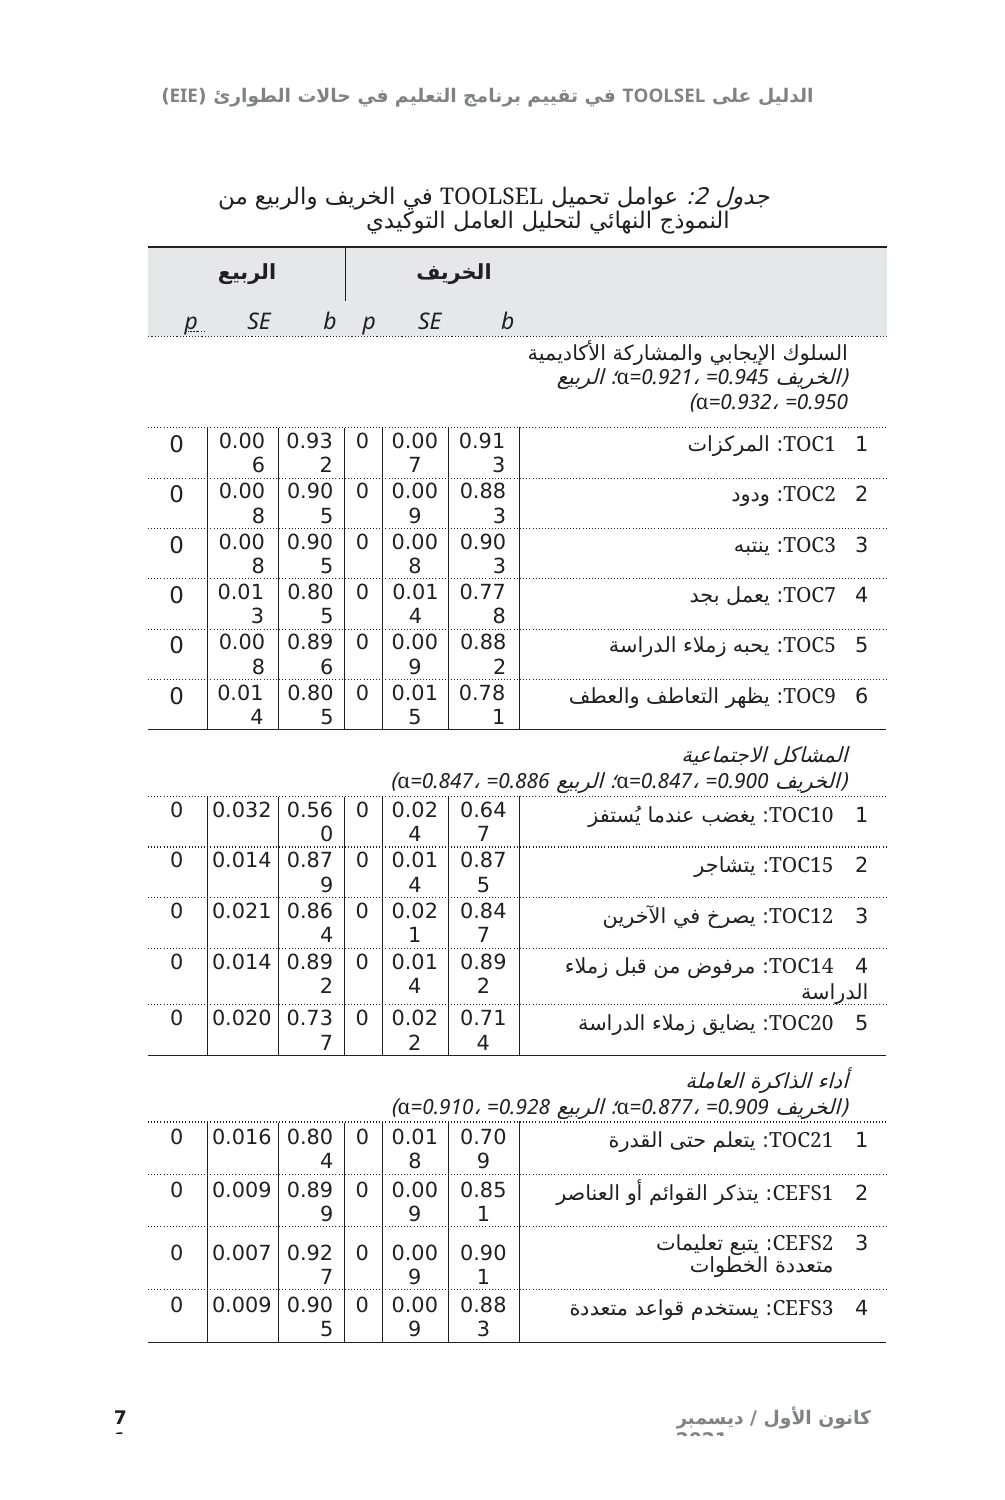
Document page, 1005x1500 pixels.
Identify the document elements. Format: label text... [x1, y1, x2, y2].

table_cell 0.008 [208, 629, 278, 679]
table_header 1 TOC21: يتعلم حتى القدرة [520, 1121, 886, 1174]
table_cell 0 [345, 1226, 382, 1289]
table_cell 0 [148, 578, 207, 629]
table_cell 0.014 [208, 948, 278, 1004]
table_cell 0.778 [449, 578, 519, 629]
table_header 0.913 [449, 427, 519, 478]
table_cell 0.883 [449, 478, 519, 528]
table_cell 0.008 [383, 528, 448, 578]
table_cell 0 [345, 629, 382, 679]
table_cell 3 CEFS2: يتبع تعليمات متعددة الخطوات [520, 1226, 886, 1289]
table_cell 0 [148, 1004, 207, 1055]
table_cell 0.892 [279, 948, 344, 1004]
table_cell 0 [345, 578, 382, 629]
table_cell 0.927 [279, 1226, 344, 1289]
table_header 0.709 [449, 1121, 519, 1174]
table_cell 0.009 [208, 1174, 278, 1226]
table_cell 5 TOC5: يحبه زملاء الدراسة [520, 629, 886, 679]
table_cell 0.847 [449, 897, 519, 948]
table_cell 0.851 [449, 1174, 519, 1226]
table_cell 0 [345, 679, 382, 729]
table_header 0.007 [383, 427, 448, 478]
text الدليل على TOOLSEL في تقييم برنامج التعليم في حالات الطوارئ (EIE) [124, 83, 851, 108]
table_cell 0.901 [449, 1226, 519, 1289]
table_cell 0.905 [279, 478, 344, 528]
table_cell 0.805 [279, 578, 344, 629]
table_cell 0.875 [449, 846, 519, 897]
table_cell 0.864 [279, 897, 344, 948]
table_cell 0 [148, 1289, 207, 1342]
table_cell 0.903 [449, 528, 519, 578]
table_cell 0 [345, 528, 382, 578]
table_header 0 [345, 1121, 382, 1174]
table_header 0.016 [208, 1121, 278, 1174]
table_cell 4 CEFS3: يستخدم قواعد متعددة [520, 1289, 886, 1342]
table_header 0 [148, 1121, 207, 1174]
table_cell 4 TOC14: مرفوض من قبل زملاء الدراسة [520, 948, 886, 1004]
table_cell 0 [345, 1174, 382, 1226]
table_cell 0.805 [279, 679, 344, 729]
table_header 0.932 [278, 427, 344, 478]
table_cell 0.882 [449, 629, 519, 679]
table_cell 0 [345, 846, 382, 897]
table_cell 0.021 [208, 897, 278, 948]
table_header 0.560 [279, 796, 344, 846]
table_cell 2 TOC15: يتشاجر [520, 846, 886, 897]
text (الخريف α=0.847، =0.900؛ الربيع α=0.847، =0.886) [106, 767, 848, 794]
table_cell 0 [345, 948, 382, 1004]
table_cell 0.905 [279, 1289, 344, 1342]
table_header 0.018 [383, 1121, 448, 1174]
table_cell 0.009 [383, 1289, 448, 1342]
table_header الخريف [346, 248, 887, 301]
table_header 1 TOC10: يغضب عندما يُستفز [520, 796, 886, 846]
table_cell 0.022 [383, 1004, 448, 1055]
table_cell 0.015 [383, 679, 448, 729]
text السلوك الإيجابي والمشاركة الأكاديمية (الخريف α=0.921، =0.945؛ الربيع α=0.932، =0.950) [472, 343, 848, 416]
table_cell 0.879 [279, 846, 344, 897]
table_cell 6 TOC9: يظهر التعاطف والعطف [520, 679, 886, 729]
table_cell 0.013 [208, 578, 278, 629]
table_cell 0.009 [208, 1289, 278, 1342]
table_cell 0.008 [208, 528, 278, 578]
table_cell 0.009 [383, 478, 448, 528]
table_header الربيع [148, 248, 345, 301]
table_cell SE [226, 301, 298, 336]
table_header 0.647 [449, 796, 519, 846]
table_cell 0.905 [279, 528, 344, 578]
table_cell 0 [148, 1226, 207, 1289]
table_header 0 [345, 427, 382, 478]
table_cell 0 [148, 846, 207, 897]
table_cell p [148, 301, 226, 336]
table_cell 0.007 [208, 1226, 278, 1289]
text (الخريف α=0.877، =0.909؛ الربيع α=0.910، =0.928) [106, 1093, 848, 1120]
table_cell 5 TOC20: يضايق زملاء الدراسة [520, 1004, 886, 1055]
text أداء الذاكرة العاملة [106, 1069, 848, 1093]
table_cell 0 [148, 629, 207, 679]
table_header 0.032 [208, 796, 278, 846]
table_header 0 [148, 796, 207, 846]
table_cell p [345, 301, 397, 336]
table_cell 0.896 [279, 629, 344, 679]
table_cell 0 [345, 897, 382, 948]
table_header 0 [345, 796, 382, 846]
table_cell 2 CEFS1: يتذكر القوائم أو العناصر [520, 1174, 886, 1226]
table_cell 3 TOC3: ينتبه [520, 528, 886, 578]
table_header 0.006 [208, 427, 278, 478]
table_header 1 TOC1: المركزات [520, 427, 886, 478]
table_cell 0 [345, 478, 382, 528]
table_cell 0.009 [383, 1174, 448, 1226]
table_cell 0 [148, 1174, 207, 1226]
table_cell 0.014 [383, 578, 448, 629]
table_cell 0 [148, 679, 207, 729]
table_cell 0.014 [383, 948, 448, 1004]
table_cell 0.737 [279, 1004, 344, 1055]
table_cell b [471, 301, 887, 336]
table_cell 4 TOC7: يعمل بجد [520, 578, 886, 629]
table_cell 0 [148, 948, 207, 1004]
table_cell 0.899 [279, 1174, 344, 1226]
table_cell 3 TOC12: يصرخ في الآخرين [520, 897, 886, 948]
table_cell 0 [148, 528, 207, 578]
table_cell 0 [345, 1289, 382, 1342]
table_cell 0.883 [449, 1289, 519, 1342]
table_cell 0.008 [208, 478, 278, 528]
text جدول 2: عوامل تحميل TOOLSEL في الخريف والربيع من النموذج النهائي لتحليل العامل التوكيدي [205, 182, 769, 233]
table_cell 0.021 [383, 897, 448, 948]
table_header 0.804 [279, 1121, 344, 1174]
table_header 0.024 [383, 796, 448, 846]
table_cell 0.009 [383, 629, 448, 679]
table_cell 0 [345, 1004, 382, 1055]
table_cell 0 [148, 478, 207, 528]
table_cell 0.014 [383, 846, 448, 897]
table_cell 0.892 [449, 948, 519, 1004]
table_cell 0.714 [449, 1004, 519, 1055]
table_cell 0.009 [383, 1226, 448, 1289]
table_cell 0.781 [449, 679, 519, 729]
table_cell SE [397, 301, 471, 336]
table_header 0 [148, 427, 207, 478]
table_cell 2 TOC2: ودود [520, 478, 886, 528]
table_cell b [298, 301, 345, 336]
table_cell 0 [148, 897, 207, 948]
table_cell 0.020 [208, 1004, 278, 1055]
text المشاكل الاجتماعية [106, 744, 848, 767]
table_cell 0.014 [208, 846, 278, 897]
table_cell 0.014 [208, 679, 278, 729]
